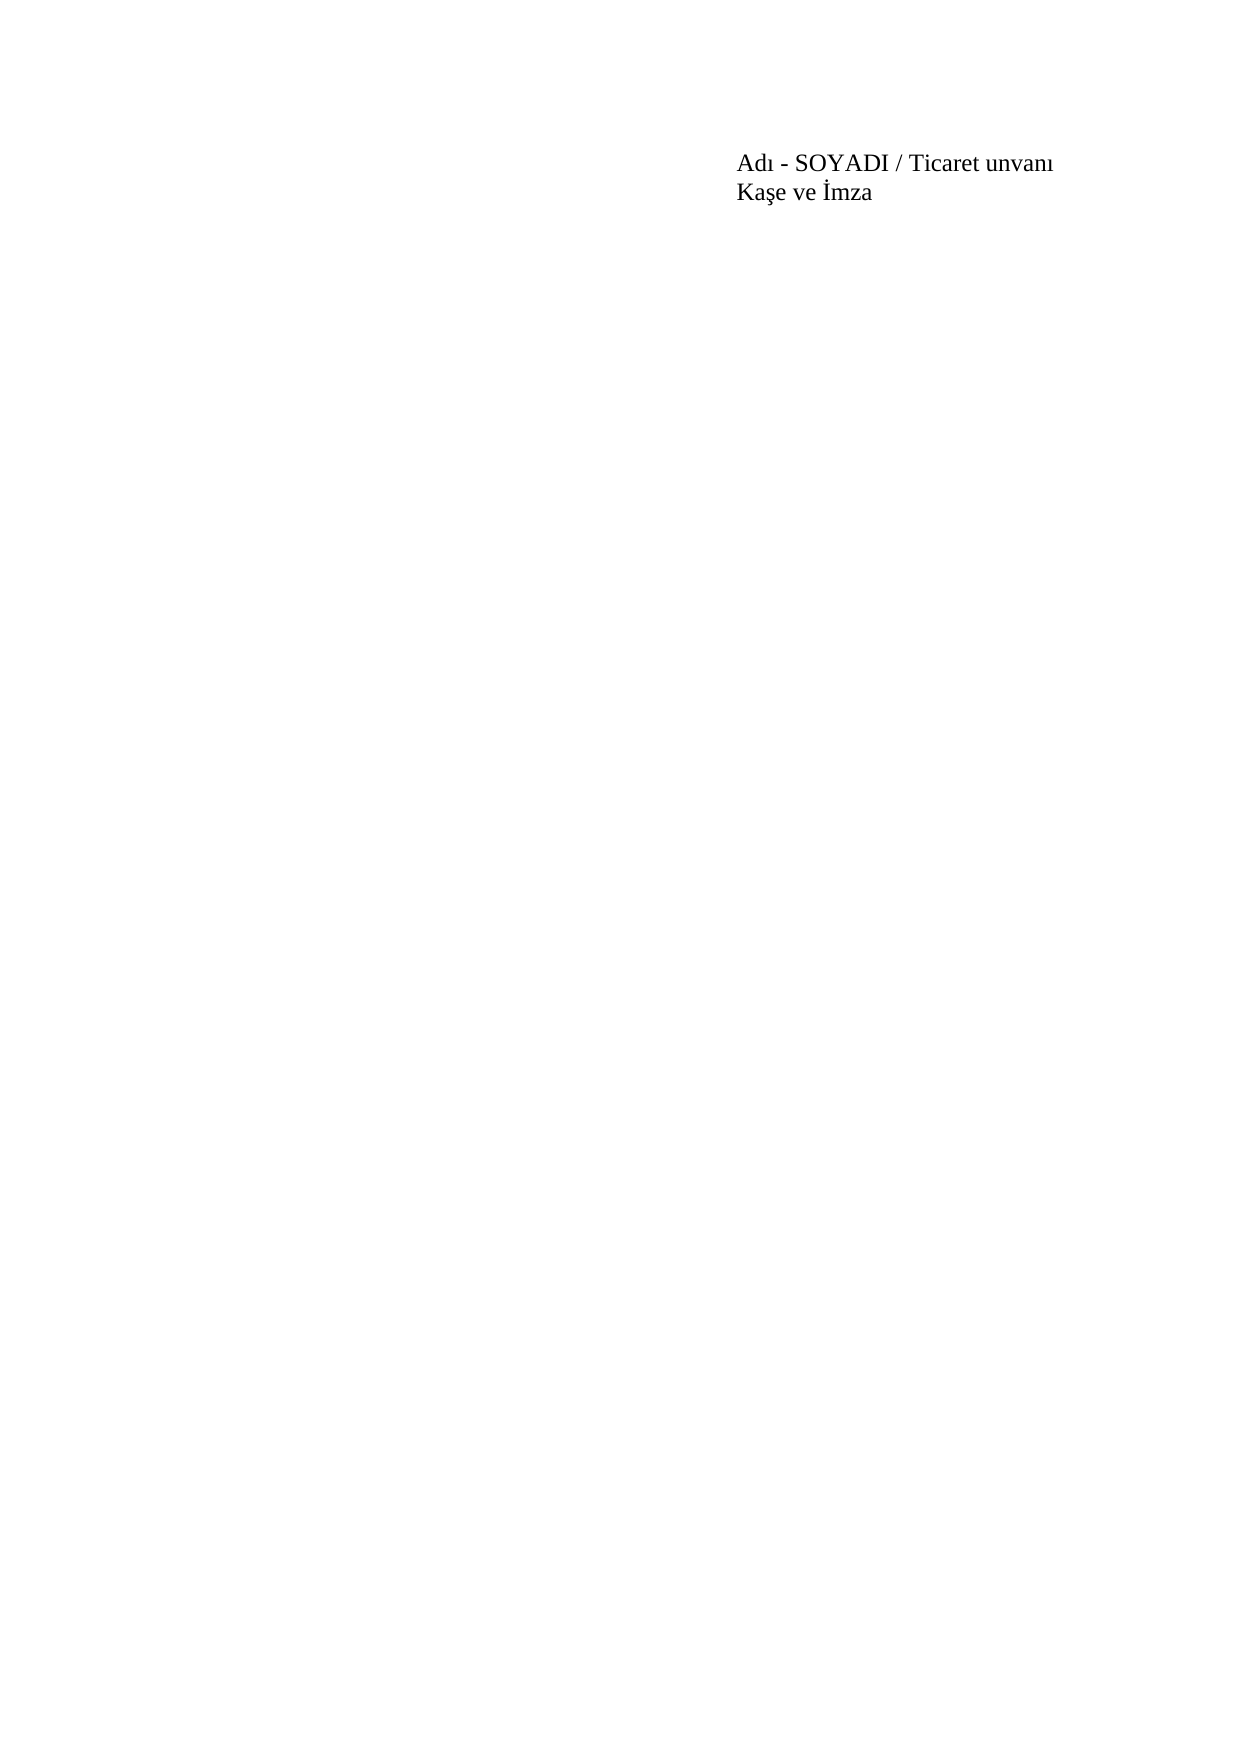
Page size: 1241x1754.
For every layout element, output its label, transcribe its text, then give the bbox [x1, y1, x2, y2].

table_cell Kaşe ve İmza [729, 177, 1093, 206]
table_header Adı - SOYADI / Ticaret unvanı [729, 148, 1093, 177]
